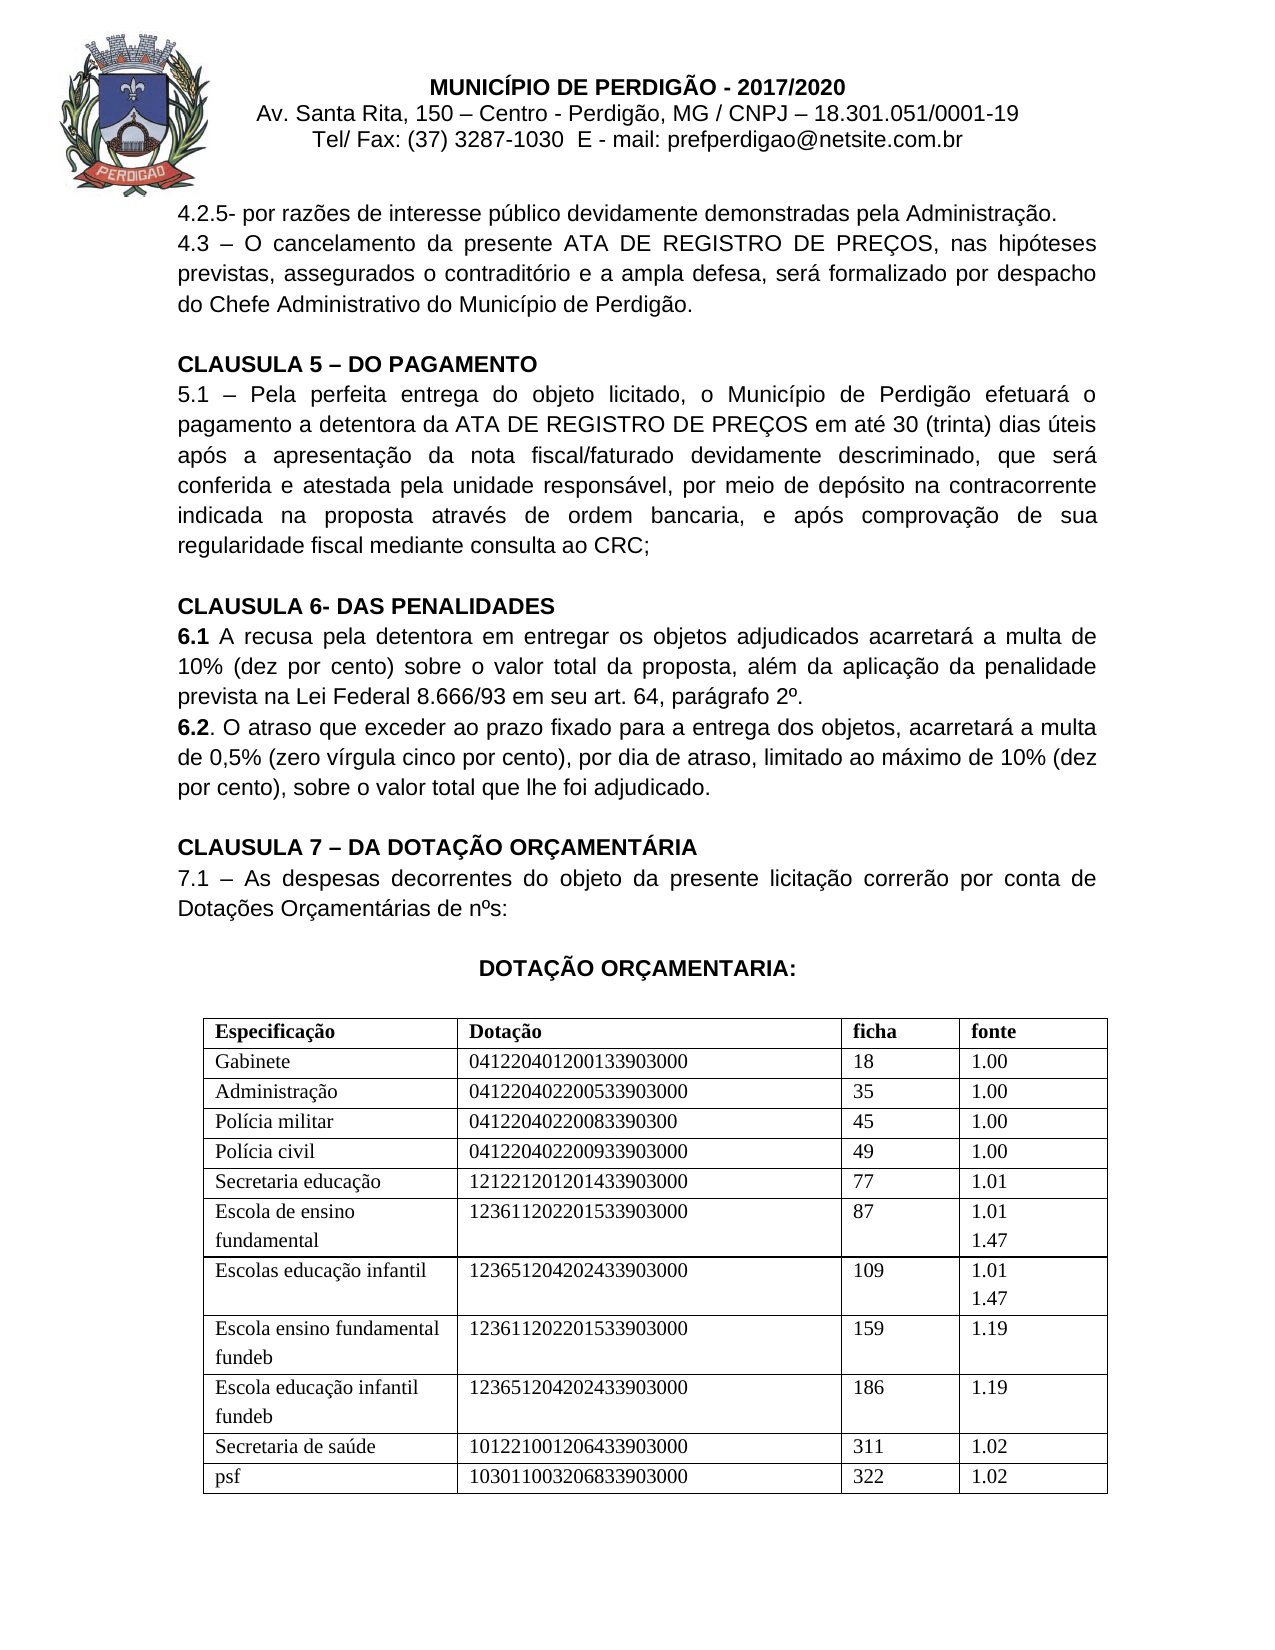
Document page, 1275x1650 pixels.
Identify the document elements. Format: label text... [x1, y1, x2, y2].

table_cell Secretaria educação [204, 1169, 457, 1198]
table_cell 1.00 [960, 1139, 1107, 1168]
table_cell 186 [842, 1375, 959, 1433]
table_cell Secretaria de saúde [204, 1434, 457, 1463]
table_cell Polícia militar [204, 1109, 457, 1138]
table_cell 1.01 [960, 1169, 1107, 1198]
table_cell 35 [842, 1079, 959, 1108]
table_cell 1.02 [960, 1434, 1107, 1463]
table_cell 87 [842, 1199, 959, 1256]
table_cell Gabinete [204, 1049, 457, 1078]
table_header Dotação [458, 1019, 841, 1048]
table_cell 159 [842, 1316, 959, 1374]
table_cell 322 [842, 1464, 959, 1492]
table_cell 49 [842, 1139, 959, 1168]
table_cell Escola educação infantil fundeb [204, 1375, 457, 1433]
table_cell 1.01 1.47 [960, 1258, 1107, 1315]
table_cell 1.00 [960, 1079, 1107, 1108]
table_cell Escola de ensino fundamental [204, 1199, 457, 1256]
table_cell psf [204, 1464, 457, 1492]
table_cell 1.00 [960, 1109, 1107, 1138]
table_cell 77 [842, 1169, 959, 1198]
table_cell 1.19 [960, 1375, 1107, 1433]
text CLAUSULA 6- DAS PENALIDADES [177, 593, 1098, 619]
table_header Especificação [204, 1019, 457, 1048]
table_header fonte [960, 1019, 1107, 1048]
text 6.1 A recusa pela detentora em entregar os objetos adjudicados acarretará a multa de 10% (dez por cento) sobre o valor total da proposta, além da aplicação da penalidade prevista na Lei Federal 8.666/93 em seu art. 64, parágrafo 2º. [177, 623, 1098, 710]
text DOTAÇÃO ORÇAMENTARIA: [177, 955, 1098, 982]
table_cell Escola ensino fundamental fundeb [204, 1316, 457, 1374]
table_cell Polícia civil [204, 1139, 457, 1168]
table_cell 311 [842, 1434, 959, 1463]
table_cell 123611202201533903000 [458, 1199, 841, 1256]
text 4.3 – O cancelamento da presente ATA DE REGISTRO DE PREÇOS, nas hipóteses previstas, assegurados o contraditório e a ampla defesa, será formalizado por despacho do Chefe Administrativo do Município de Perdigão. [177, 230, 1098, 317]
table_cell 123651204202433903000 [458, 1375, 841, 1433]
text 5.1 – Pela perfeita entrega do objeto licitado, o Município de Perdigão efetuará o pagamento a detentora da ATA DE REGISTRO DE PREÇOS em até 30 (trinta) dias úteis após a apresentação da nota fiscal/faturado devidamente descriminado, que será conferida e atestada pela unidade responsável, por meio de depósito na contracorrente indicada na proposta através de ordem bancaria, e após comprovação de sua regularidade fiscal mediante consulta ao CRC; [177, 381, 1098, 559]
table_cell 1.00 [960, 1049, 1107, 1078]
table_cell Administração [204, 1079, 457, 1108]
table_header ficha [842, 1019, 959, 1048]
table_cell 1.02 1.48 1.55 [960, 1464, 1107, 1492]
table_cell 041220402200533903000 [458, 1079, 841, 1108]
table_cell Escolas educação infantil [204, 1258, 457, 1315]
table_cell 121221201201433903000 [458, 1169, 841, 1198]
table_cell 123651204202433903000 [458, 1258, 841, 1315]
table_cell 103011003206833903000 [458, 1464, 841, 1492]
table_cell 109 [842, 1258, 959, 1315]
table_cell 04122040220083390300 [458, 1109, 841, 1138]
text CLAUSULA 5 – DO PAGAMENTO [177, 351, 1098, 377]
table_cell 1.19 [960, 1316, 1107, 1374]
table_cell 123611202201533903000 [458, 1316, 841, 1374]
table_cell 101221001206433903000 [458, 1434, 841, 1463]
table_cell 041220402200933903000 [458, 1139, 841, 1168]
text 6.2. O atraso que exceder ao prazo fixado para a entrega dos objetos, acarretará a multa de 0,5% (zero vírgula cinco por cento), por dia de atraso, limitado ao máximo de 10% (dez por cento), sobre o valor total que lhe foi adjudicado. [177, 713, 1098, 800]
table_cell 18 [842, 1049, 959, 1078]
text 4.2.5- por razões de interesse público devidamente demonstradas pela Administração. [177, 153, 1098, 226]
text 7.1 – As despesas decorrentes do objeto da presente licitação correrão por conta de Dotações Orçamentárias de nºs: [177, 864, 1098, 921]
table_cell 041220401200133903000 [458, 1049, 841, 1078]
picture [59, 31, 213, 197]
text CLAUSULA 7 – DA DOTAÇÃO ORÇAMENTÁRIA [177, 834, 1098, 861]
table_cell 45 [842, 1109, 959, 1138]
table_cell 1.01 1.47 [960, 1199, 1107, 1256]
